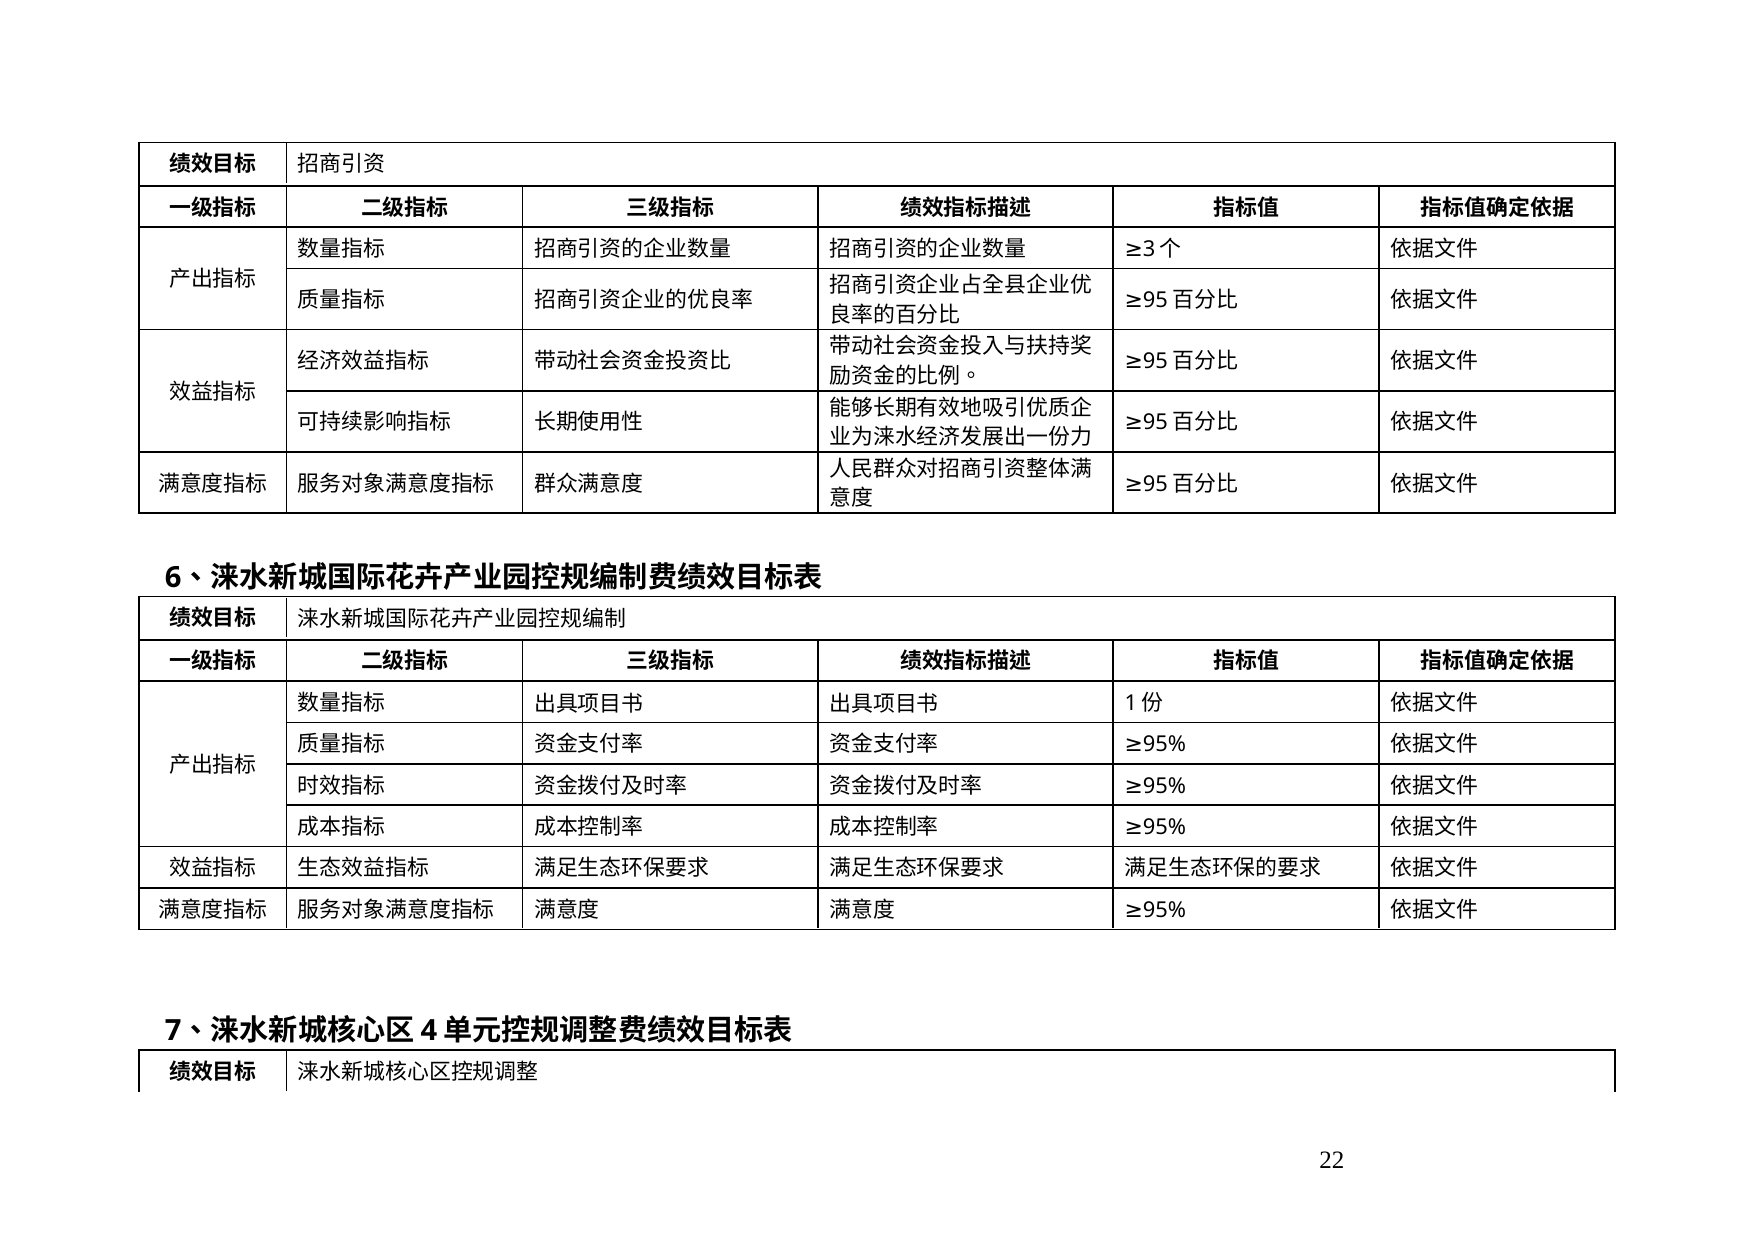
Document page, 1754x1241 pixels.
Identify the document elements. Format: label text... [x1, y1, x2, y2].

table_cell ≥95% [1114, 765, 1378, 804]
table_header 涞水新城核心区控规调整 [287, 1051, 1614, 1090]
table_cell 群众满意度 [523, 453, 817, 512]
table_cell 资金拨付及时率 [523, 765, 817, 804]
table_cell 依据文件 [1380, 392, 1614, 451]
table_cell 满意度 [523, 889, 817, 928]
table_cell 依据文件 [1380, 228, 1614, 268]
table_cell 带动社会资金投入与扶持奖励资金的比例。 [819, 330, 1112, 390]
table_cell 带动社会资金投资比 [523, 330, 817, 390]
table_header 指标值确定依据 [1380, 641, 1614, 680]
table_cell 效益指标 [140, 330, 286, 451]
table_cell 服务对象满意度指标 [287, 453, 522, 512]
table_cell 人民群众对招商引资整体满意度 [819, 453, 1112, 512]
table_cell 依据文件 [1380, 806, 1614, 846]
table_header 涞水新城国际花卉产业园控规编制 [287, 597, 1614, 637]
table_cell 资金支付率 [523, 723, 817, 763]
table_header 二级指标 [287, 641, 522, 680]
table_cell 成本控制率 [819, 806, 1112, 846]
table_header 一级指标 [140, 187, 286, 226]
table_cell 数量指标 [287, 228, 522, 268]
table_cell 质量指标 [287, 723, 522, 763]
table_cell ≥95百分比 [1114, 392, 1378, 451]
table_header 指标值 [1114, 641, 1378, 680]
text 7、涞水新城核心区4单元控规调整费绩效目标表 [106, 1009, 1648, 1049]
table_cell 依据文件 [1380, 269, 1614, 329]
table_cell 成本控制率 [523, 806, 817, 846]
table_cell 出具项目书 [523, 682, 817, 722]
table_cell 服务对象满意度指标 [287, 889, 522, 928]
table_header 绩效指标描述 [819, 641, 1112, 680]
table_cell 满意度指标 [140, 453, 286, 512]
table_cell 招商引资的企业数量 [819, 228, 1112, 268]
table_cell ≥95百分比 [1114, 269, 1378, 329]
table_header 绩效目标 [140, 143, 286, 183]
table_cell 资金拨付及时率 [819, 765, 1112, 804]
text 6、涞水新城国际花卉产业园控规编制费绩效目标表 [106, 553, 1648, 596]
table_header 绩效指标描述 [819, 187, 1112, 226]
table_cell 能够长期有效地吸引优质企业为涞水经济发展出一份力 [819, 392, 1112, 451]
table_cell 满意度 [819, 889, 1112, 928]
table_cell 依据文件 [1380, 723, 1614, 763]
table_cell 出具项目书 [819, 682, 1112, 722]
table_header 三级指标 [523, 641, 817, 680]
table_cell 满足生态环保要求 [523, 847, 817, 887]
table_cell 满足生态环保要求 [819, 847, 1112, 887]
table_cell 资金支付率 [819, 723, 1112, 763]
table_header 一级指标 [140, 641, 286, 680]
table_cell 满意度指标 [140, 889, 286, 928]
table_cell 数量指标 [287, 682, 522, 722]
table_cell 依据文件 [1380, 453, 1614, 512]
table_header 指标值 [1114, 187, 1378, 226]
table_header 绩效目标 [140, 1051, 286, 1090]
table_cell 产出指标 [140, 228, 286, 329]
table_cell 效益指标 [140, 847, 286, 887]
table_header 指标值确定依据 [1380, 187, 1614, 226]
table_cell 招商引资企业占全县企业优良率的百分比 [819, 269, 1112, 329]
table_cell ≥95百分比 [1114, 330, 1378, 390]
table_cell 招商引资的企业数量 [523, 228, 817, 268]
table_cell 经济效益指标 [287, 330, 522, 390]
table_cell 产出指标 [140, 682, 286, 846]
table_cell ≥95% [1114, 889, 1378, 928]
table_header 招商引资 [287, 143, 1614, 183]
table_cell 可持续影响指标 [287, 392, 522, 451]
table_cell 1份 [1114, 682, 1378, 722]
table_cell 依据文件 [1380, 889, 1614, 928]
table_cell ≥95百分比 [1114, 453, 1378, 512]
table_cell 依据文件 [1380, 847, 1614, 887]
table_cell 招商引资企业的优良率 [523, 269, 817, 329]
table_cell 满足生态环保的要求 [1114, 847, 1378, 887]
table_cell ≥3个 [1114, 228, 1378, 268]
table_cell 依据文件 [1380, 330, 1614, 390]
table_cell 质量指标 [287, 269, 522, 329]
table_cell 时效指标 [287, 765, 522, 804]
table_cell 依据文件 [1380, 765, 1614, 804]
table_cell 成本指标 [287, 806, 522, 846]
table_header 三级指标 [523, 187, 817, 226]
table_cell ≥95% [1114, 723, 1378, 763]
table_cell 生态效益指标 [287, 847, 522, 887]
table_cell 依据文件 [1380, 682, 1614, 722]
table_cell 长期使用性 [523, 392, 817, 451]
table_header 二级指标 [287, 187, 522, 226]
table_header 绩效目标 [140, 597, 286, 637]
table_cell ≥95% [1114, 806, 1378, 846]
